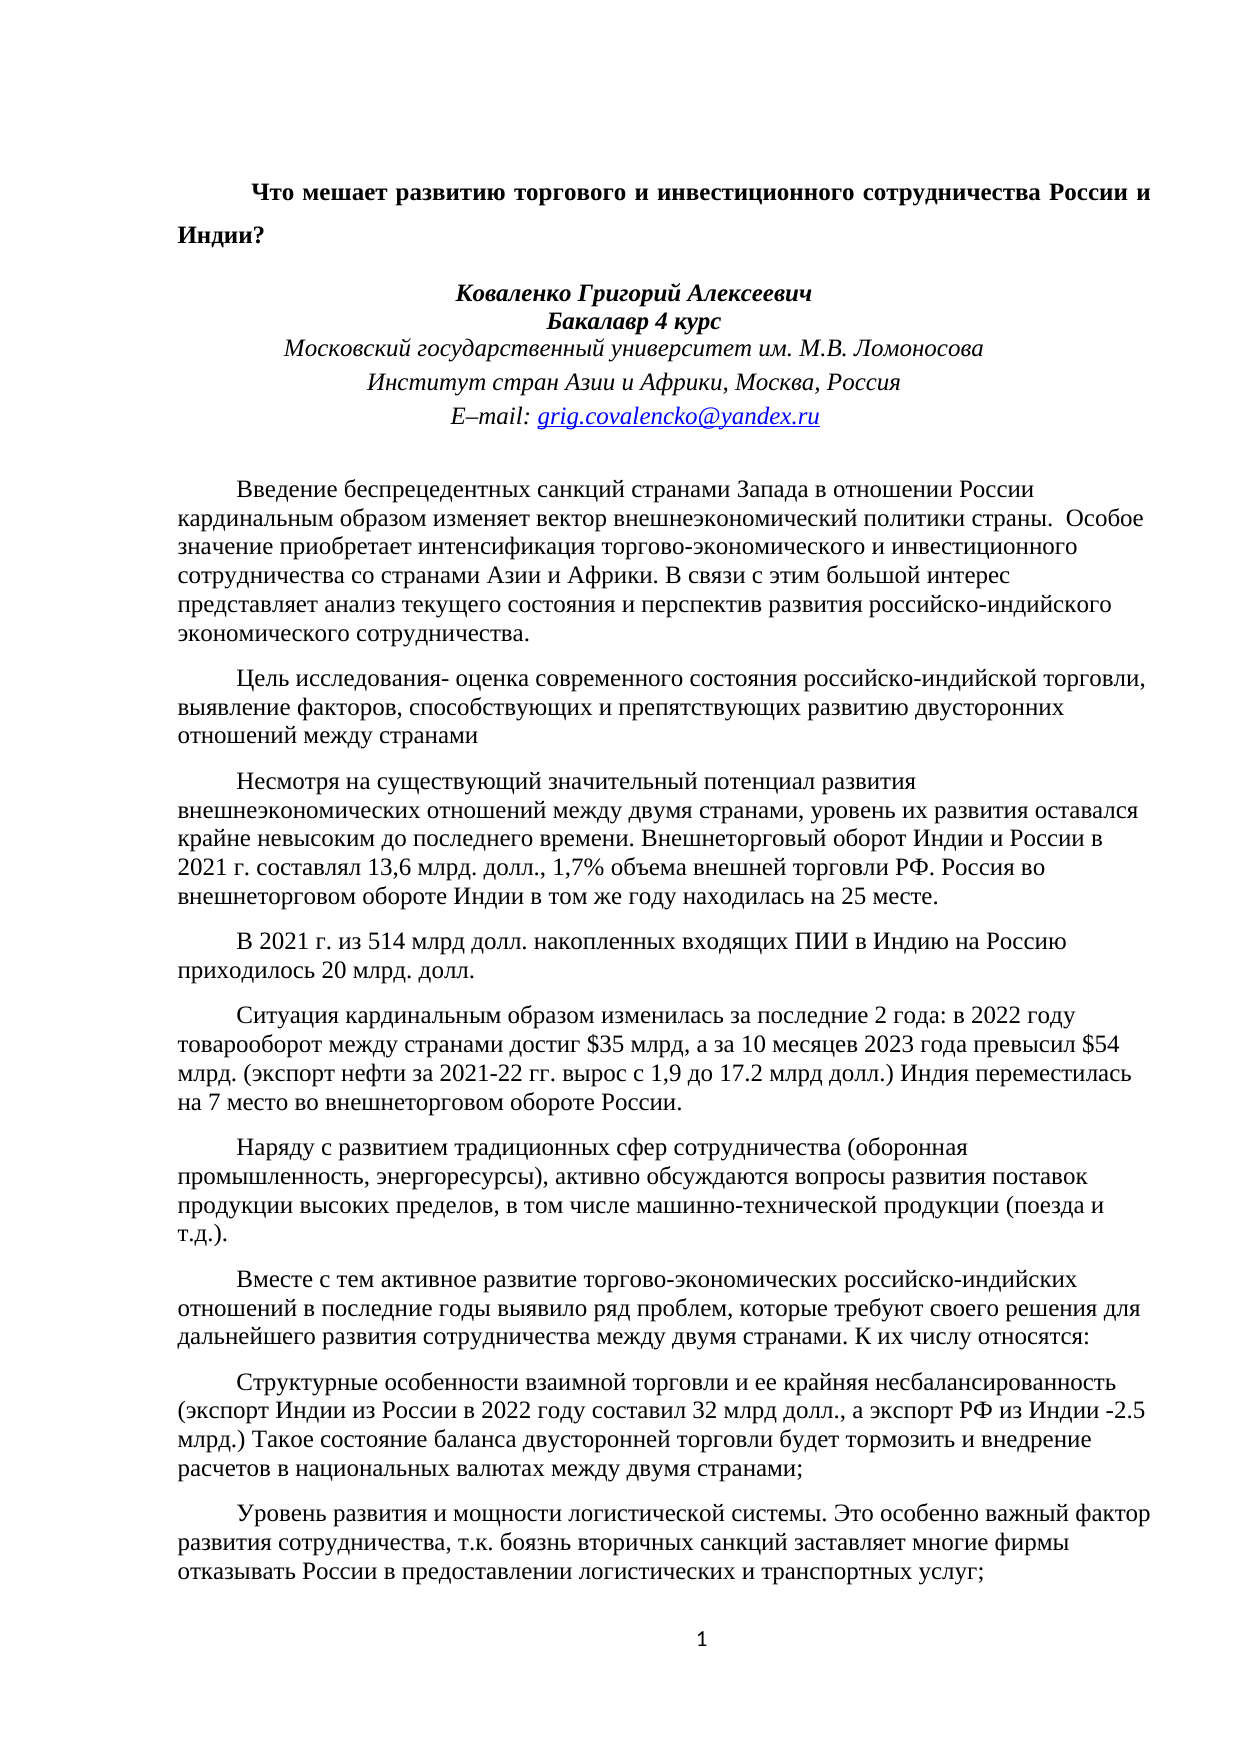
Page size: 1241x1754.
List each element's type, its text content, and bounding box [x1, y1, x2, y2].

text Московский государственный университет им. М.В. Ломоносова [118, 335, 1152, 362]
text Уровень развития и мощности логистической системы. Это особенно важный фактор развития сотрудничества, т.к. боязнь вторичных санкций заставляет многие фирмы отказывать России в предоставлении логистических и транспортных услуг; [177, 1498, 1152, 1585]
text E–mail: grig.covalencko@yandex.ru [118, 402, 1152, 430]
text Структурные особенности взаимной торговли и ее крайняя несбалансированность (экспорт Индии из России в 2022 году составил 32 млрд долл., а экспорт РФ из Индии -2.5 млрд.) Такое состояние баланса двусторонней торговли будет тормозить и внедрение расчетов в национальных валютах между двумя странами; [177, 1367, 1152, 1482]
text Коваленко Григорий Алексеевич [118, 280, 1152, 307]
text Вместе с тем активное развитие торгово-экономических российско-индийских отношений в последние годы выявило ряд проблем, которые требуют своего решения для дальнейшего развития сотрудничества между двумя странами. К их числу относятся: [177, 1264, 1152, 1350]
text Институт стран Азии и Африки, Москва, Россия [118, 368, 1152, 396]
text Цель исследования- оценка современного состояния российско-индийской торговли, выявление факторов, способствующих и препятствующих развитию двусторонних отношений между странами [177, 663, 1152, 749]
text Введение беспрецедентных санкций странами Запада в отношении России кардинальным образом изменяет вектор внешнеэкономический политики страны. Особое значение приобретает интенсификация торгово-экономического и инвестиционного сотрудничества со странами Азии и Африки. В связи с этим большой интерес представляет анализ текущего состояния и перспектив развития российско-индийского экономического сотрудничества. [177, 474, 1152, 646]
text Что мешает развитию торгового и инвестиционного сотрудничества России и Индии? [177, 177, 1152, 249]
text Бакалавр 4 курс [118, 307, 1152, 335]
text В 2021 г. из 514 млрд долл. накопленных входящих ПИИ в Индию на Россию приходилось 20 млрд. долл. [177, 926, 1152, 984]
text Наряду с развитием традиционных сфер сотрудничества (оборонная промышленность, энергоресурсы), активно обсуждаются вопросы развития поставок продукции высоких пределов, в том числе машинно-технической продукции (поезда и т.д.). [177, 1132, 1152, 1247]
text Ситуация кардинальным образом изменилась за последние 2 года: в 2022 году товарооборот между странами достиг $35 млрд, а за 10 месяцев 2023 года превысил $54 млрд. (экспорт нефти за 2021-22 гг. вырос с 1,9 до 17.2 млрд долл.) Индия переместилась на 7 место во внешнеторговом обороте России. [177, 1001, 1152, 1116]
text Несмотря на существующий значительный потенциал развития внешнеэкономических отношений между двумя странами, уровень их развития оставался крайне невысоким до последнего времени. Внешнеторговый оборот Индии и России в 2021 г. составлял 13,6 млрд. долл., 1,7% объема внешней торговли РФ. Россия во внешнеторговом обороте Индии в том же году находилась на 25 месте. [177, 766, 1152, 910]
